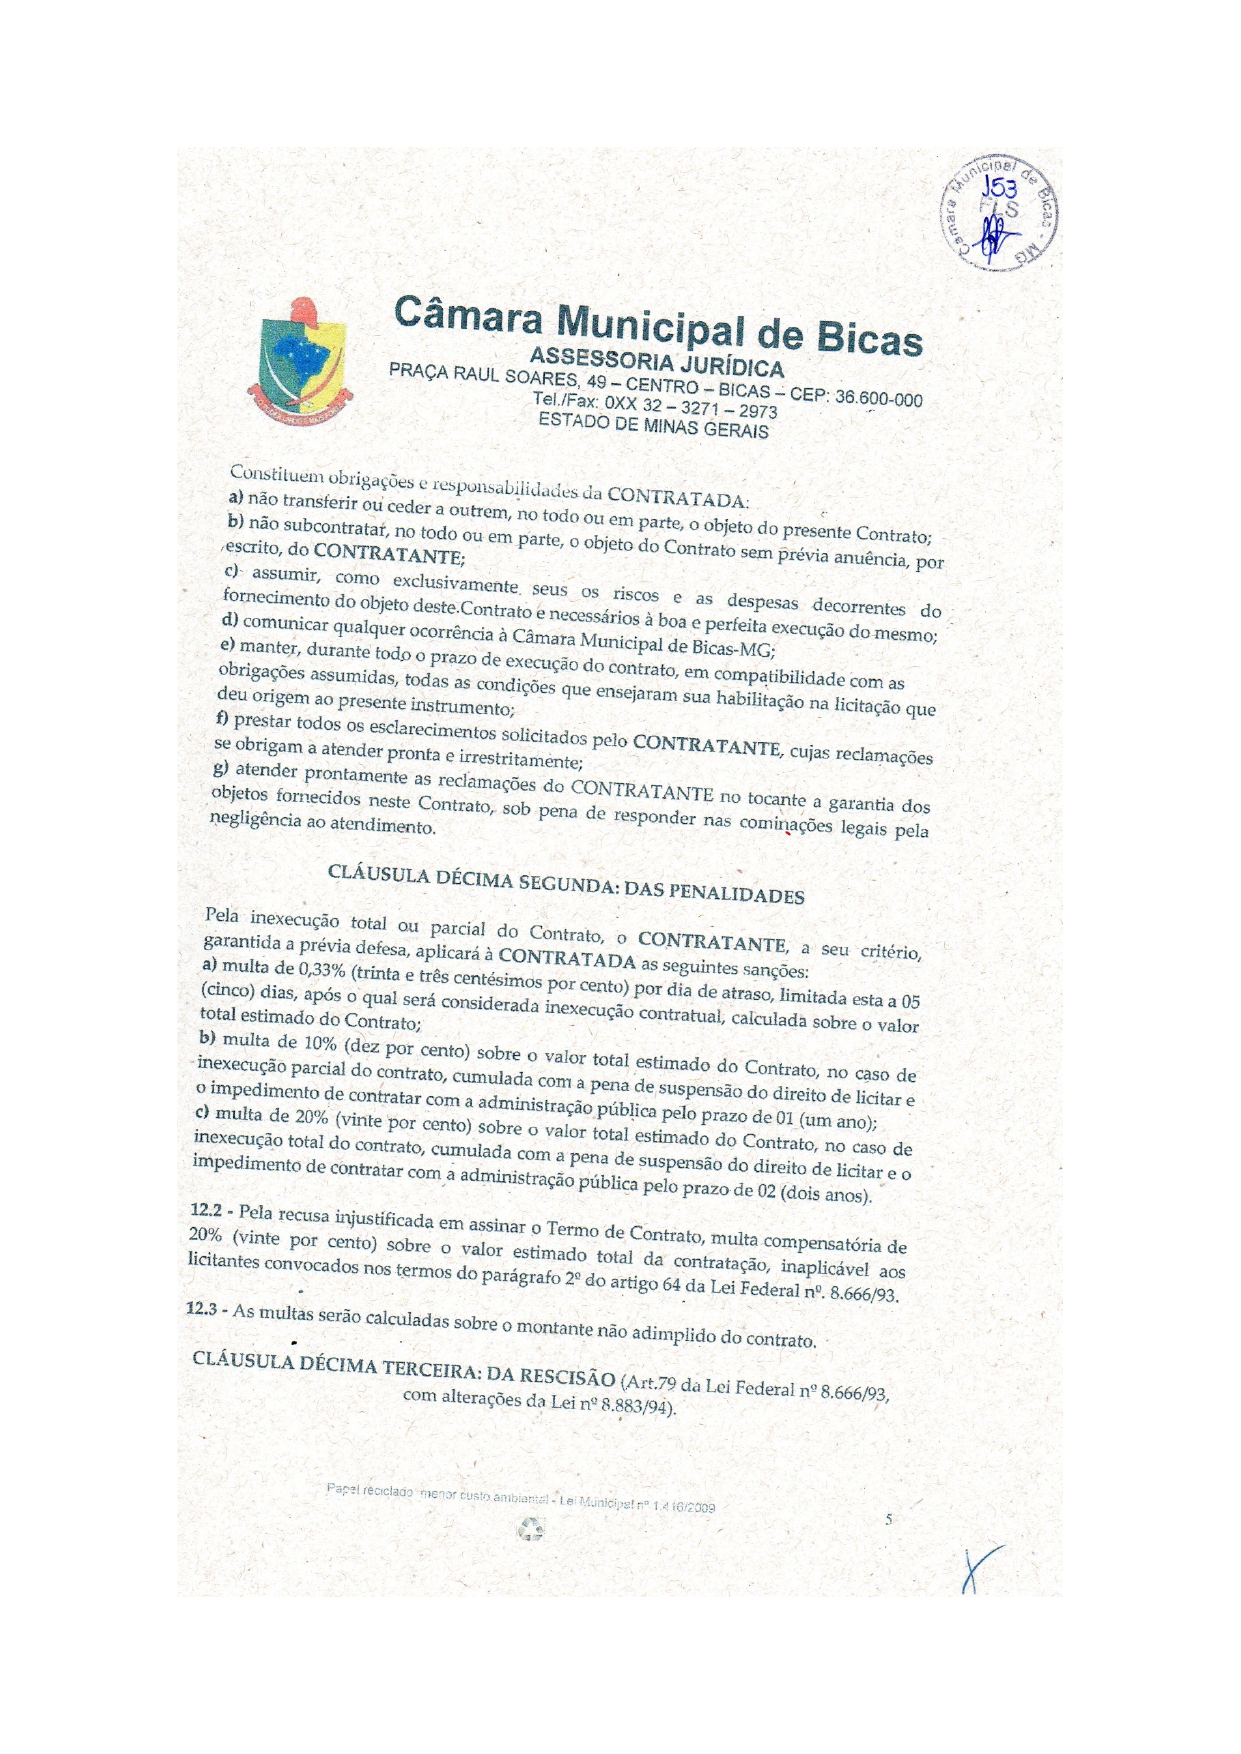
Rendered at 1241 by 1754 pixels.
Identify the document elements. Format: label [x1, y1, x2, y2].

picture [177, 147, 1063, 1597]
